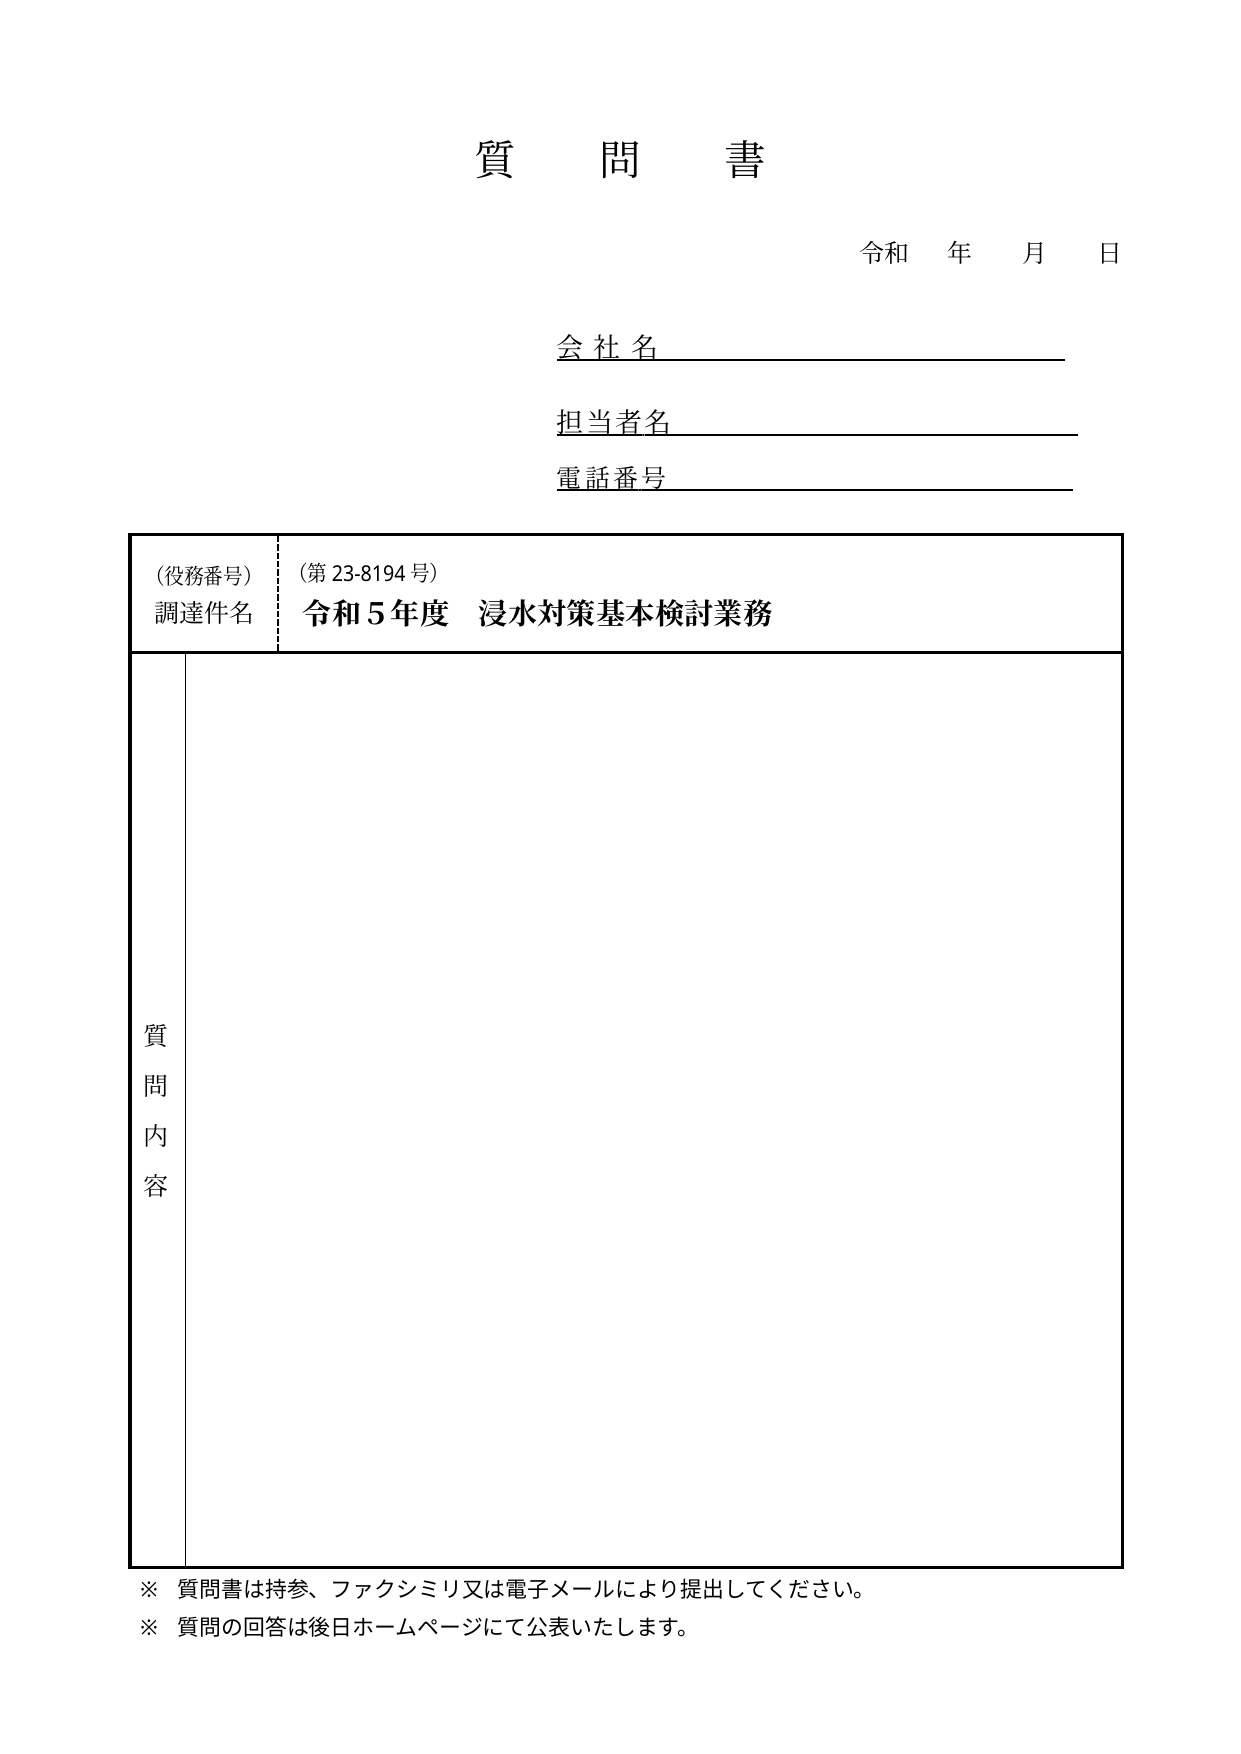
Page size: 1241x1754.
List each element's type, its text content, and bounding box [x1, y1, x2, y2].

text 質 問 書 [118, 120, 1122, 195]
list 質問の回答は後日ホームページにて公表いたします。 [140, 1607, 1122, 1644]
text 電話番号 [118, 458, 1122, 495]
text 会社名 [118, 308, 1122, 383]
table_cell [186, 654, 1121, 1566]
text 担当者名 [118, 383, 1122, 458]
table_header （第23-8194号） 令和５年度 浸水対策基本検討業務 [278, 536, 1121, 651]
table_header （役務番号） 調達件名 [132, 536, 278, 651]
text 令和 年 月 日 [207, 233, 1122, 270]
list 質問書は持参、ファクシミリ又は電子メールにより提出してください。 [140, 1569, 1122, 1607]
table_cell 質 問 内 容 [132, 654, 185, 1566]
